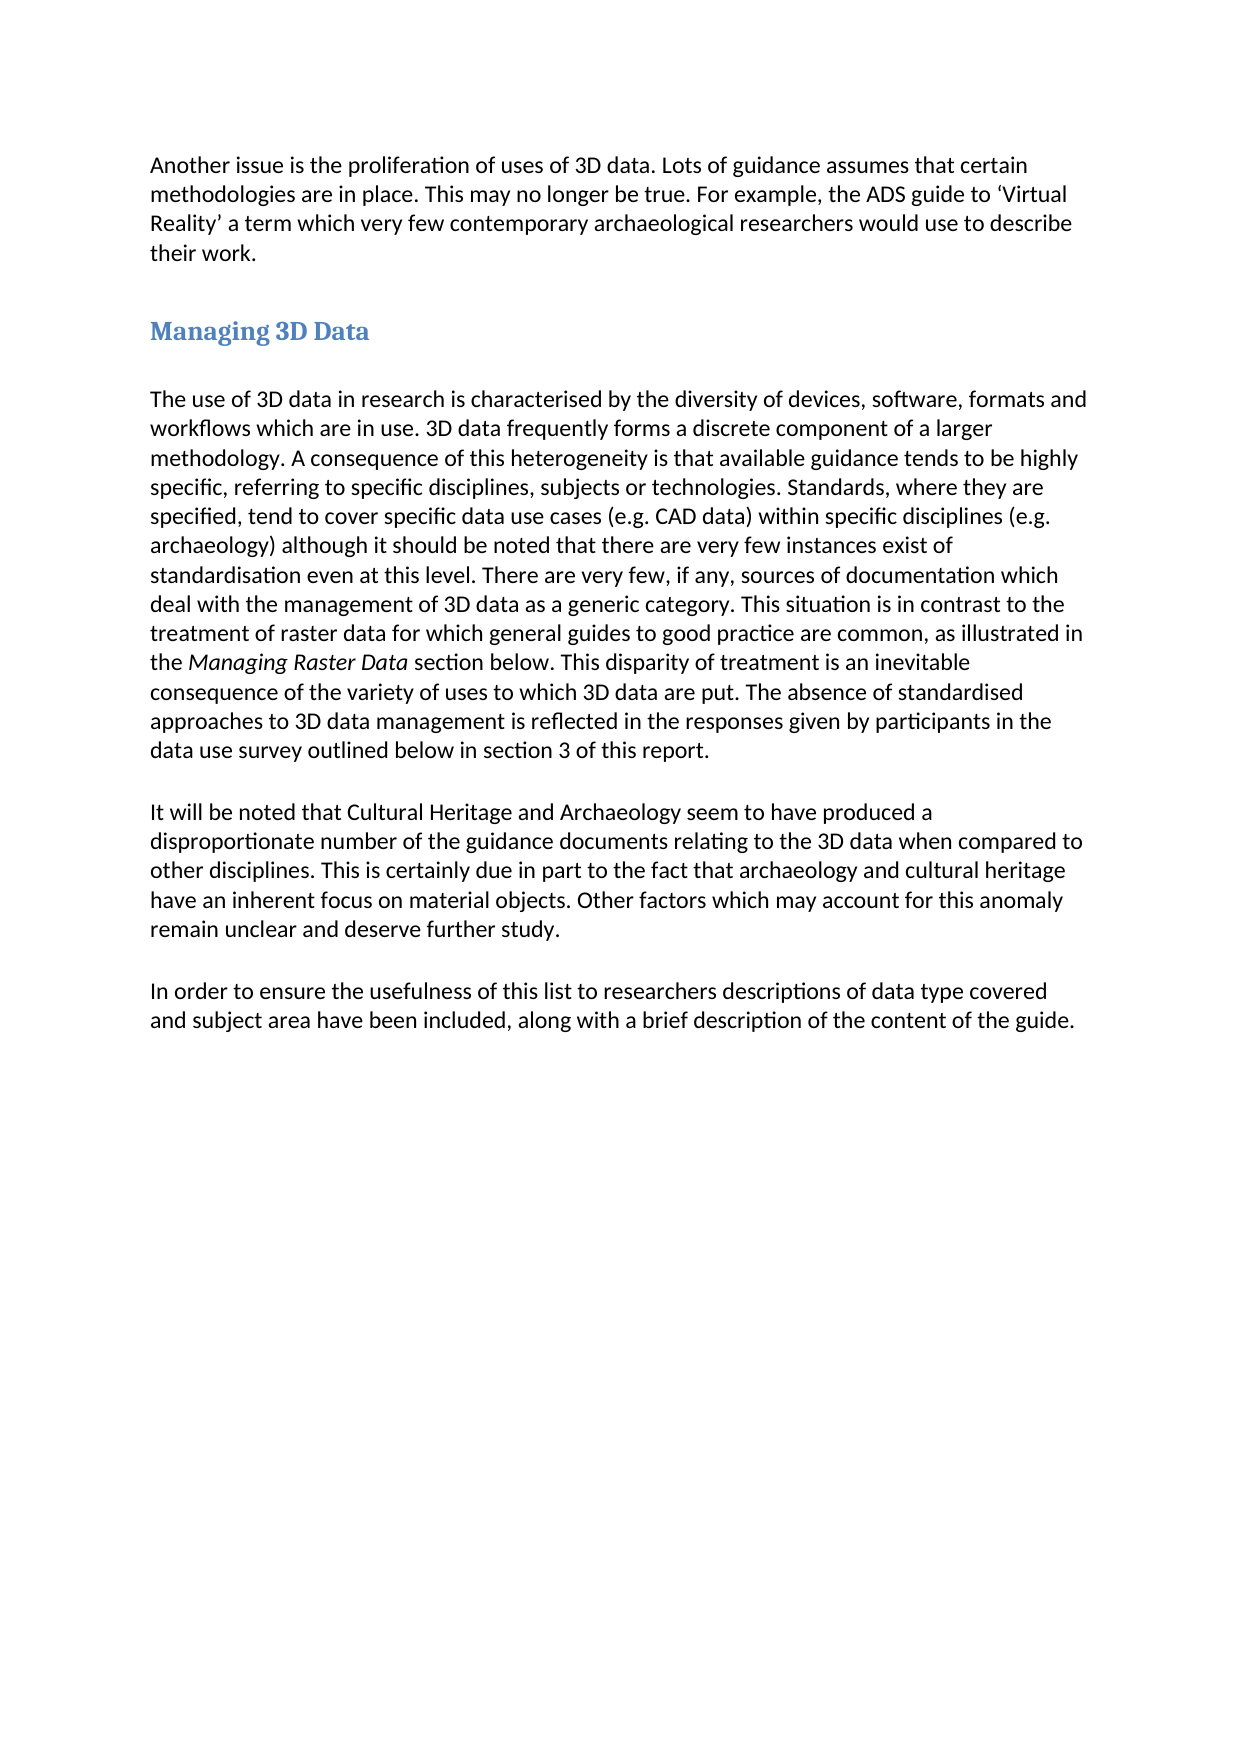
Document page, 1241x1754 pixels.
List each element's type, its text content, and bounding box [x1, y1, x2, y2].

text It will be noted that Cultural Heritage and Archaeology seem to have produced a disproportionate number of the guidance documents relating to the 3D data when compared to other disciplines. This is certainly due in part to the fact that archaeology and cultural heritage have an inherent focus on material objects. Other factors which may account for this anomaly remain unclear and deserve further study. [150, 764, 1090, 943]
text The use of 3D data in research is characterised by the diversity of devices, software, formats and workflows which are in use. 3D data frequently forms a discrete component of a larger methodology. A consequence of this heterogeneity is that available guidance tends to be highly specific, referring to specific disciplines, subjects or technologies. Standards, where they are specified, tend to cover specific data use cases (e.g. CAD data) within specific disciplines (e.g. archaeology) although it should be noted that there are very few instances exist of standardisation even at this level. There are very few, if any, sources of documentation which deal with the management of 3D data as a generic category. This situation is in contrast to the treatment of raster data for which general guides to good practice are common, as illustrated in the Managing Raster Data section below. This disparity of treatment is an inevitable consequence of the variety of uses to which 3D data are put. The absence of standardised approaches to 3D data management is reflected in the responses given by participants in the data use survey outlined below in section 3 of this report. [150, 352, 1090, 764]
text Another issue is the proliferation of uses of 3D data. Lots of guidance assumes that certain methodologies are in place. This may no longer be true. For example, the ADS guide to ‘Virtual Reality’ a term which very few contemporary archaeological researchers would use to describe their work. [150, 150, 1090, 295]
text In order to ensure the usefulness of this list to researchers descriptions of data type covered and subject area have been included, along with a brief description of the content of the guide. [150, 976, 1090, 1062]
subtitle Managing 3D Data [150, 316, 1090, 347]
